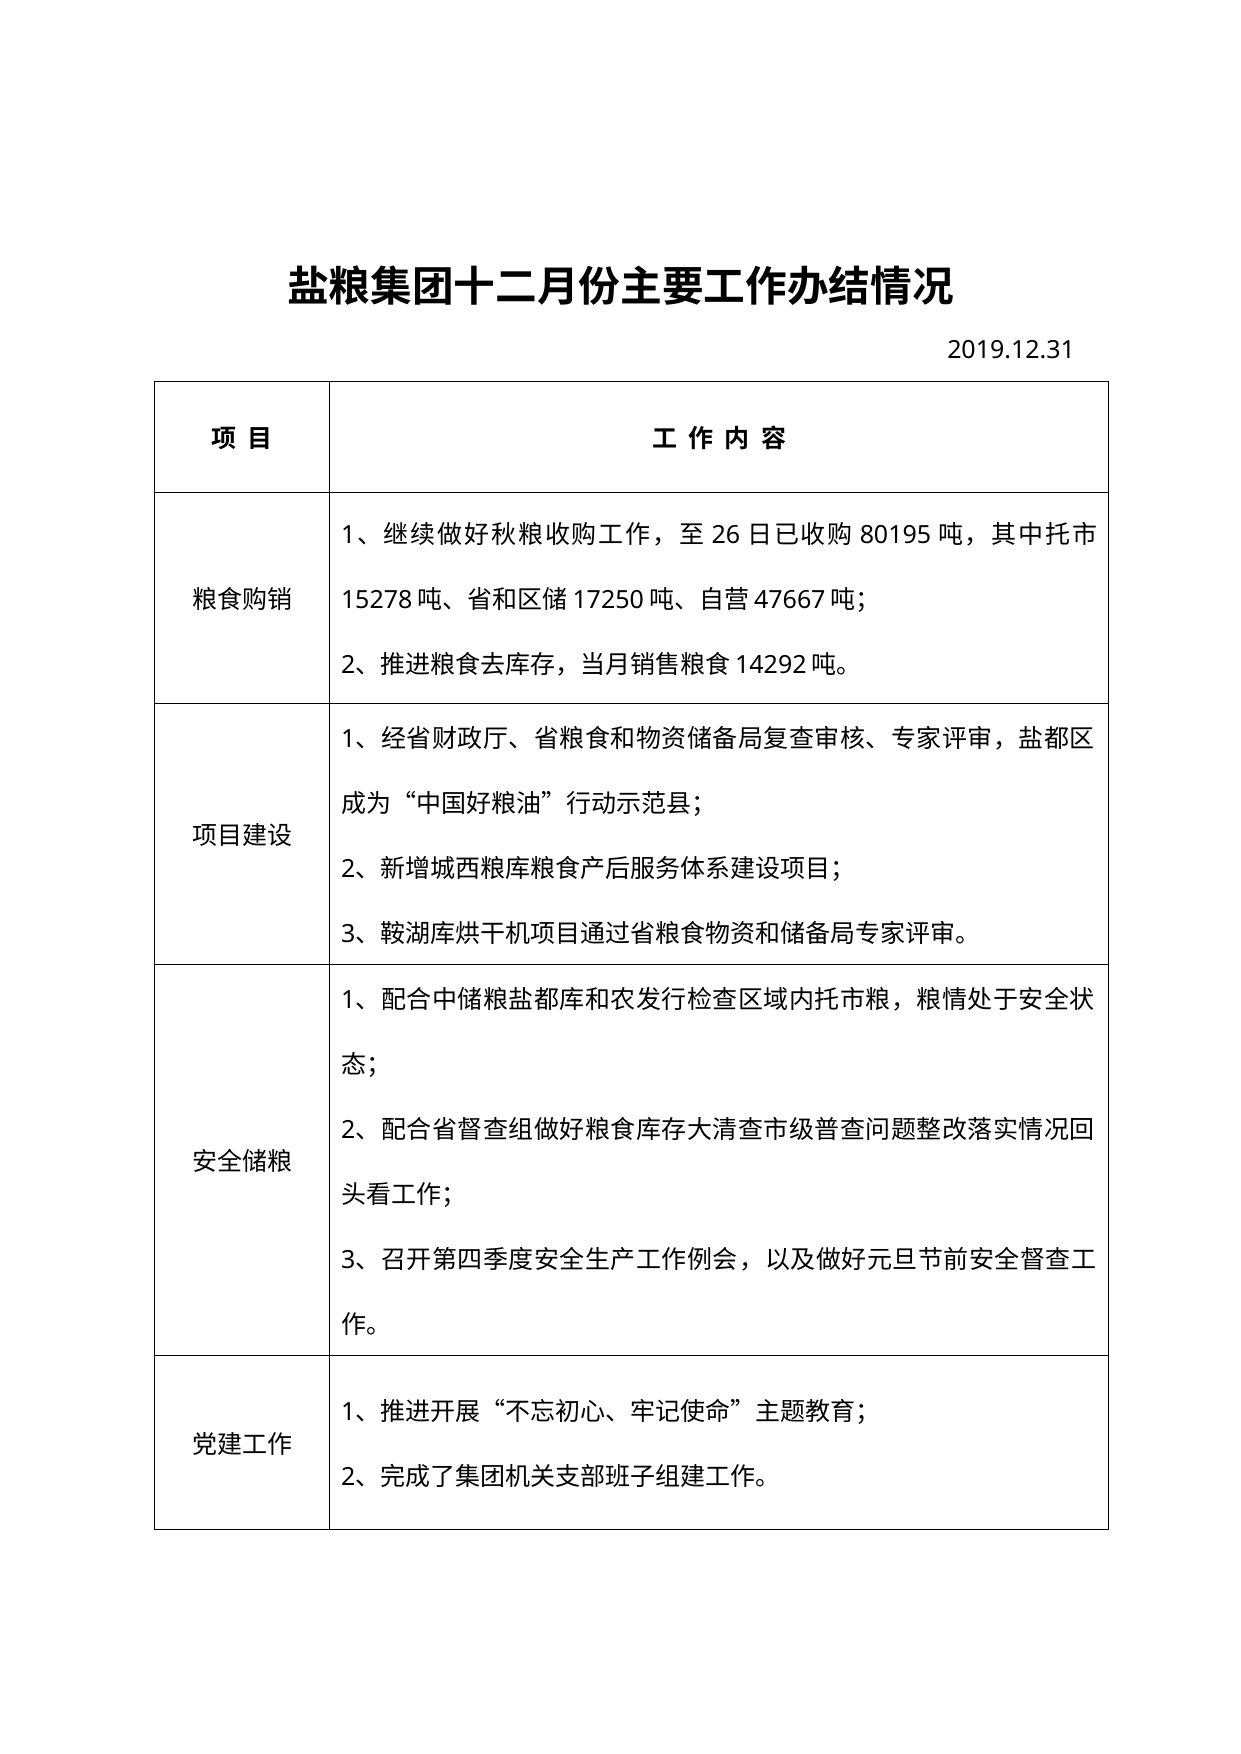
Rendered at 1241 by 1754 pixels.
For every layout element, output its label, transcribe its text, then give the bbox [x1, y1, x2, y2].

table_cell 1、配合中储粮盐都库和农发行检查区域内托市粮，粮情处于安全状态； 2、配合省督查组做好粮食库存大清查市级普查问题整改落实情况回头看工作； 3、召开第四季度安全生产工作例会，以及做好元旦节前安全督查工作。 [330, 965, 1108, 1355]
text 盐粮集团十二月份主要工作办结情况 [165, 251, 1075, 316]
table_cell 项目建设 [155, 704, 329, 964]
table_cell 1、继续做好秋粮收购工作，至26日已收购80195吨，其中托市15278吨、省和区储17250吨、自营47667吨； 2、推进粮食去库存，当月销售粮食14292吨。 [330, 493, 1108, 703]
table_header 工 作 内 容 [330, 382, 1108, 492]
table_cell 党建工作 [155, 1356, 329, 1529]
table_cell 1、推进开展“不忘初心、牢记使命”主题教育； 2、完成了集团机关支部班子组建工作。 [330, 1356, 1108, 1529]
text 2019.12.31 [165, 316, 1075, 381]
table_header 项 目 [155, 382, 329, 492]
table_cell 粮食购销 [155, 493, 329, 703]
table_cell 1、经省财政厅、省粮食和物资储备局复查审核、专家评审，盐都区成为“中国好粮油”行动示范县； 2、新增城西粮库粮食产后服务体系建设项目； 3、鞍湖库烘干机项目通过省粮食物资和储备局专家评审。 [330, 704, 1108, 964]
table_cell 安全储粮 [155, 965, 329, 1355]
